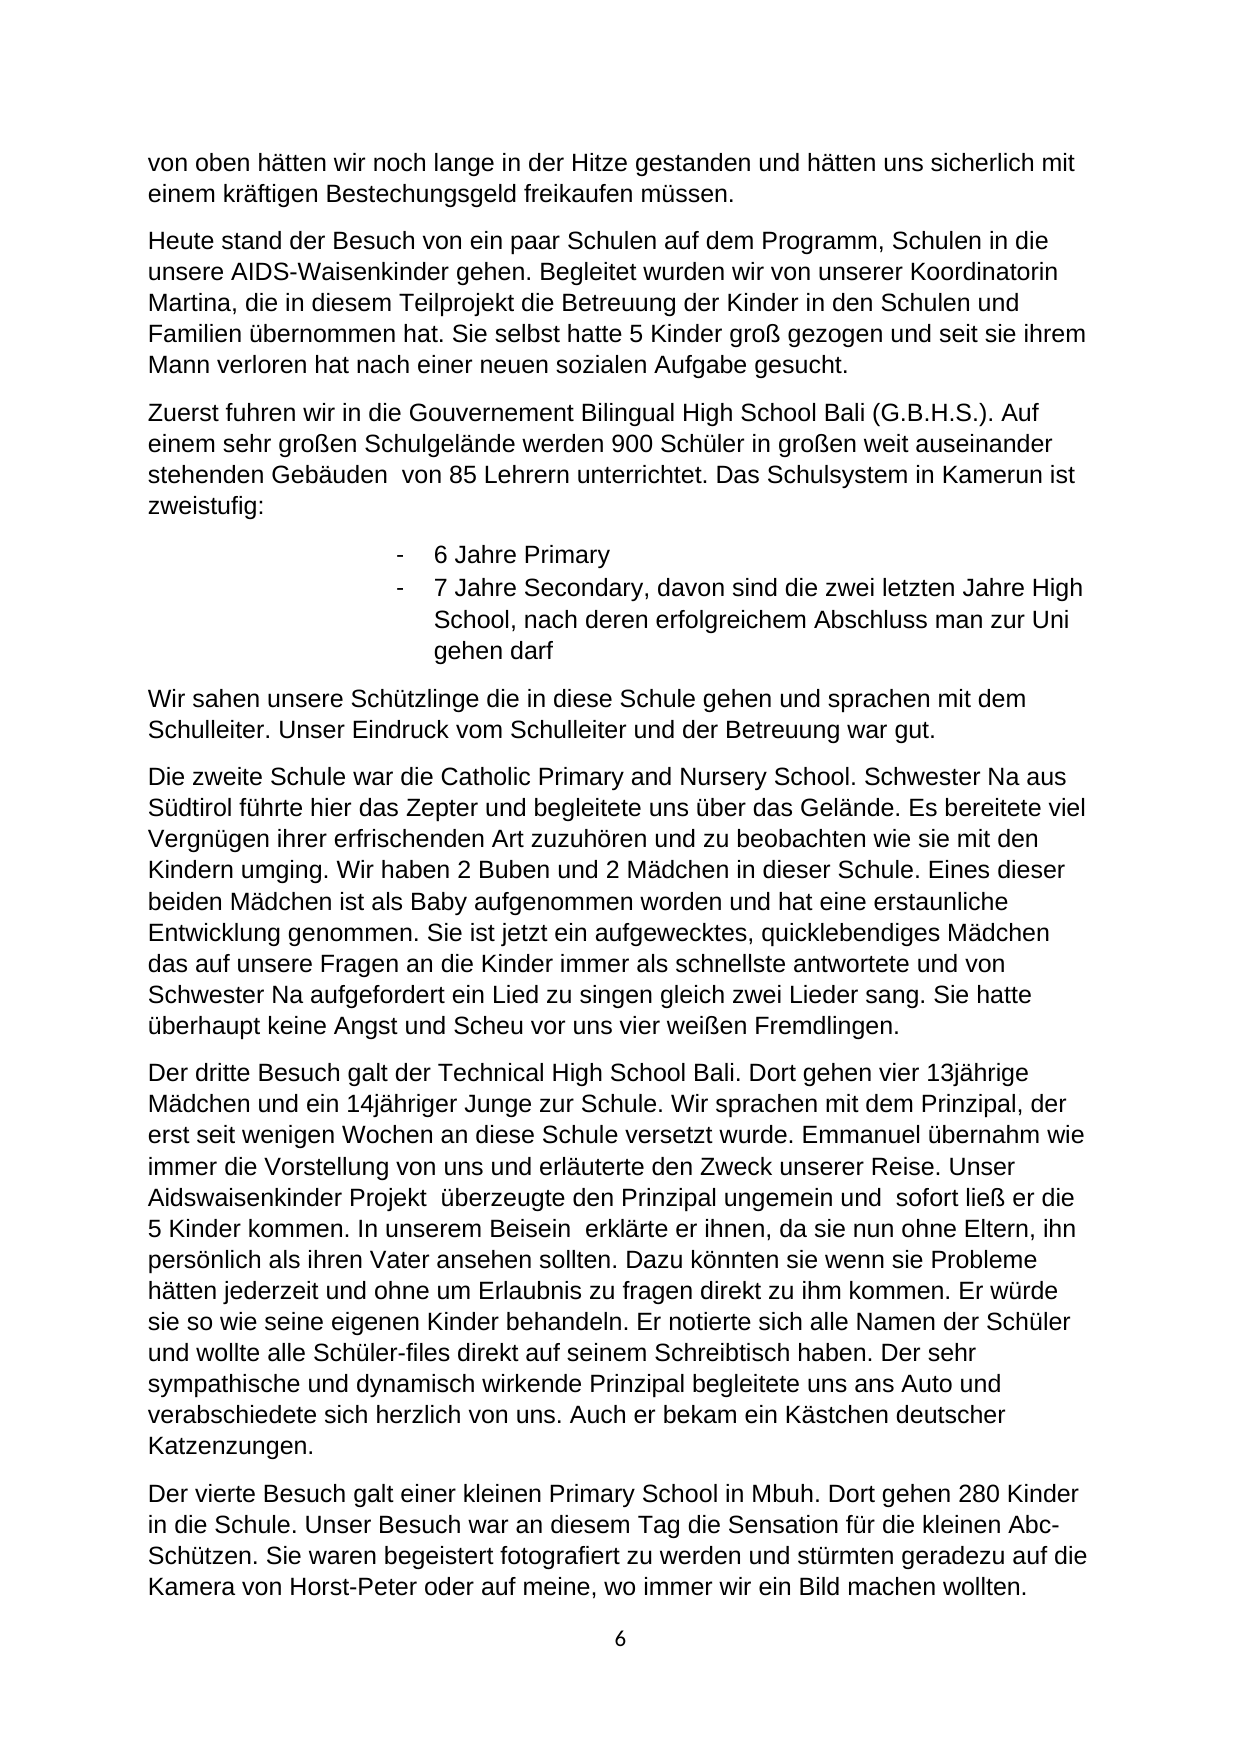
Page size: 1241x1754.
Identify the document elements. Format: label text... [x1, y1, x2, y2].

list 7 Jahre Secondary, davon sind die zwei letzten Jahre High School, nach deren erfolgreichem Abschluss man zur Uni gehen darf [396, 572, 1093, 664]
text Die zweite Schule war die Catholic Primary and Nursery School. Schwester Na aus Südtirol führte hier das Zepter und begleitete uns über das Gelände. Es bereitete viel Vergnügen ihrer erfrischenden Art zuzuhören und zu beobachten wie sie mit den Kindern umging. Wir haben 2 Buben und 2 Mädchen in dieser Schule. Eines dieser beiden Mädchen ist als Baby aufgenommen worden und hat eine erstaunliche Entwicklung genommen. Sie ist jetzt ein aufgewecktes, quicklebendiges Mädchen das auf unsere Fragen an die Kinder immer als schnellste antwortete und von Schwester Na aufgefordert ein Lied zu singen gleich zwei Lieder sang. Sie hatte überhaupt keine Angst und Scheu vor uns vier weißen Fremdlingen. [148, 762, 1093, 1039]
list 6 Jahre Primary [396, 539, 1093, 569]
text Zuerst fuhren wir in die Gouvernement Bilingual High School Bali (G.B.H.S.). Auf einem sehr großen Schulgelände werden 900 Schüler in großen weit auseinander stehenden Gebäuden von 85 Lehrern unterrichtet. Das Schulsystem in Kamerun ist zweistufig: [148, 398, 1093, 520]
text Der dritte Besuch galt der Technical High School Bali. Dort gehen vier 13jährige Mädchen und ein 14jähriger Junge zur Schule. Wir sprachen mit dem Prinzipal, der erst seit wenigen Wochen an diese Schule versetzt wurde. Emmanuel übernahm wie immer die Vorstellung von uns und erläuterte den Zweck unserer Reise. Unser Aidswaisenkinder Projekt überzeugte den Prinzipal ungemein und sofort ließ er die 5 Kinder kommen. In unserem Beisein erklärte er ihnen, da sie nun ohne Eltern, ihn persönlich als ihren Vater ansehen sollten. Dazu könnten sie wenn sie Probleme hätten jederzeit und ohne um Erlaubnis zu fragen direkt zu ihm kommen. Er würde sie so wie seine eigenen Kinder behandeln. Er notierte sich alle Namen der Schüler und wollte alle Schüler-files direkt auf seinem Schreibtisch haben. Der sehr sympathische und dynamisch wirkende Prinzipal begleitete uns ans Auto und verabschiedete sich herzlich von uns. Auch er bekam ein Kästchen deutscher Katzenzungen. [148, 1058, 1093, 1459]
text Der vierte Besuch galt einer kleinen Primary School in Mbuh. Dort gehen 280 Kinder in die Schule. Unser Besuch war an diesem Tag die Sensation für die kleinen Abc-Schützen. Sie waren begeistert fotografiert zu werden und stürmten geradezu auf die Kamera von Horst-Peter oder auf meine, wo immer wir ein Bild machen wollten. [148, 1478, 1093, 1600]
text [148, 148, 1093, 207]
text Wir sahen unsere Schützlinge die in diese Schule gehen und sprachen mit dem Schulleiter. Unser Eindruck vom Schulleiter und der Betreuung war gut. [148, 683, 1093, 743]
text Heute stand der Besuch von ein paar Schulen auf dem Programm, Schulen in die unsere AIDS-Waisenkinder gehen. Begleitet wurden wir von unserer Koordinatorin Martina, die in diesem Teilprojekt die Betreuung der Kinder in den Schulen und Familien übernommen hat. Sie selbst hatte 5 Kinder groß gezogen und seit sie ihrem Mann verloren hat nach einer neuen sozialen Aufgabe gesucht. [148, 226, 1093, 379]
